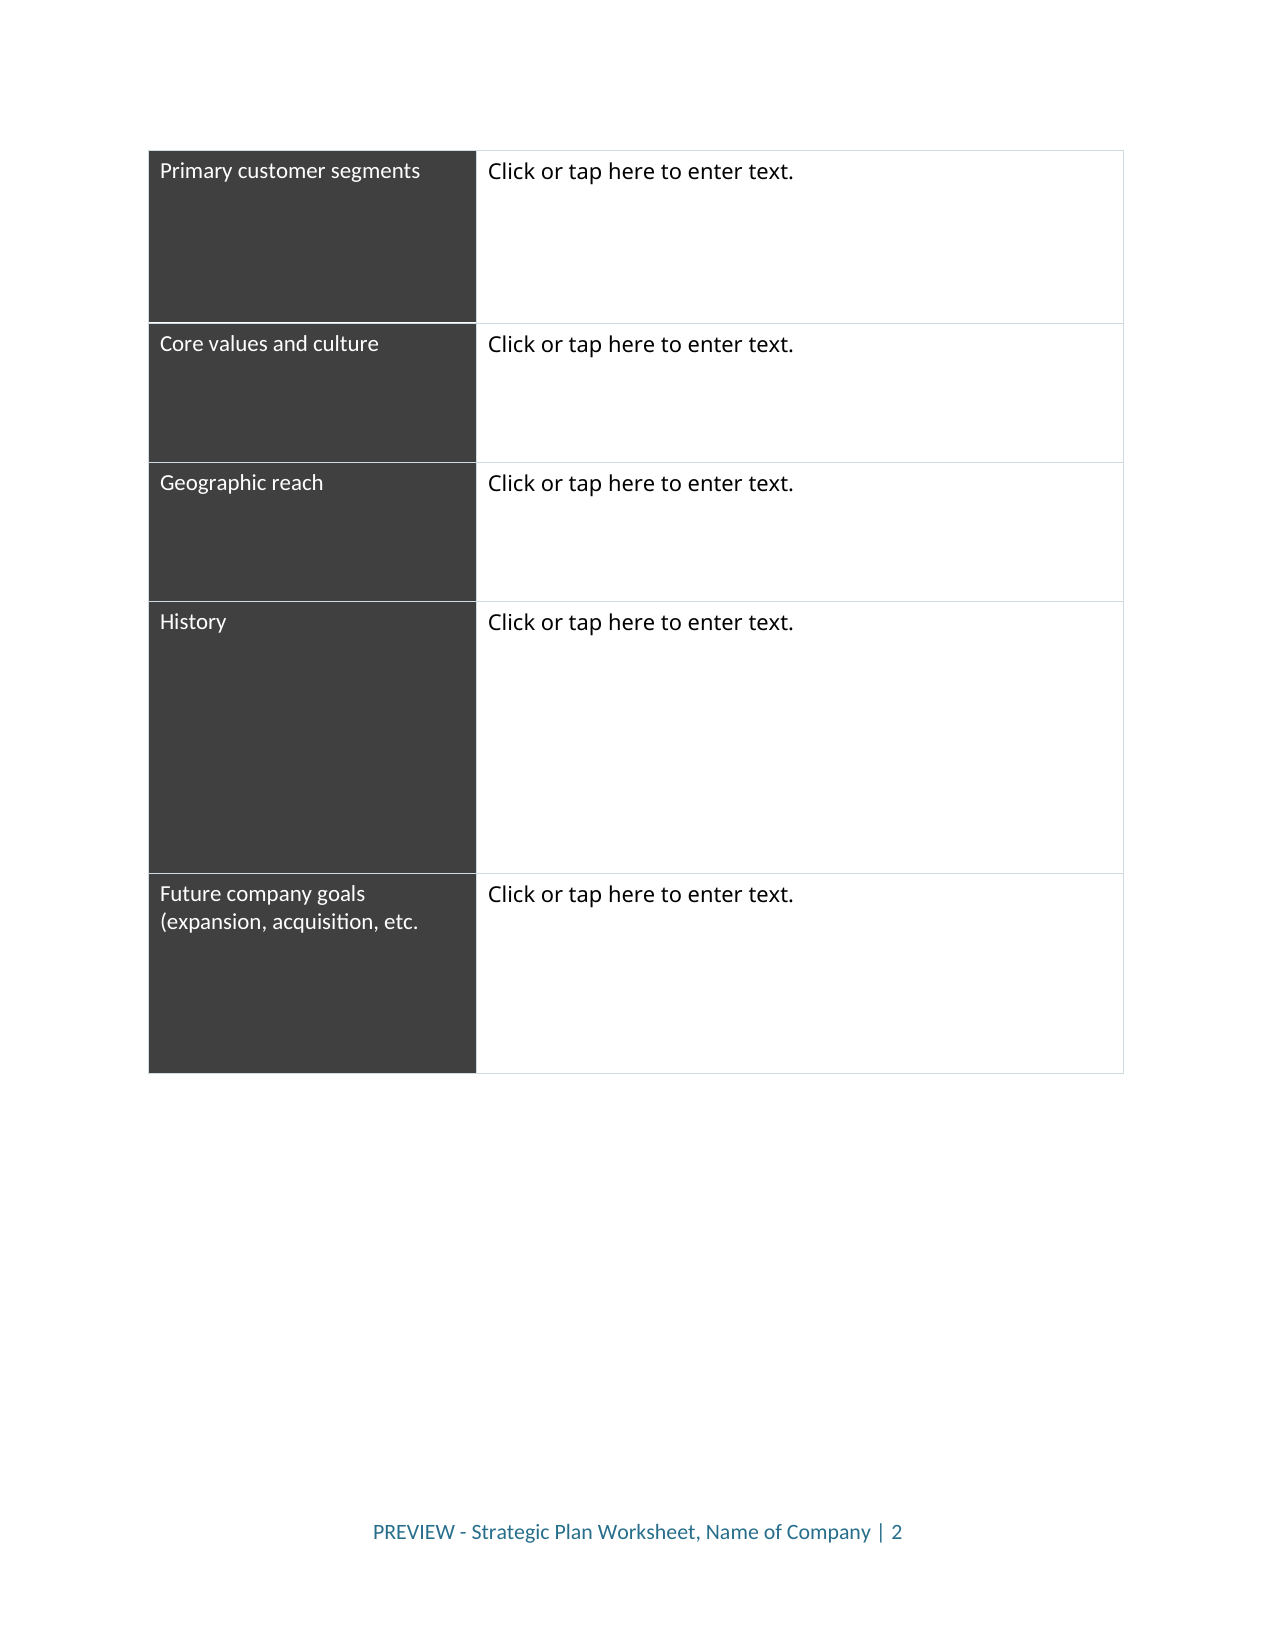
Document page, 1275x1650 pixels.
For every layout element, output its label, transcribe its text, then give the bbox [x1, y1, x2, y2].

table_cell Primary customer segments [149, 151, 476, 322]
table_cell Geographic reach [149, 463, 476, 601]
table_cell Future company goals (expansion, acquisition, etc. [149, 874, 476, 1073]
table_cell History [149, 602, 476, 873]
table_cell Core values and culture [149, 324, 476, 462]
